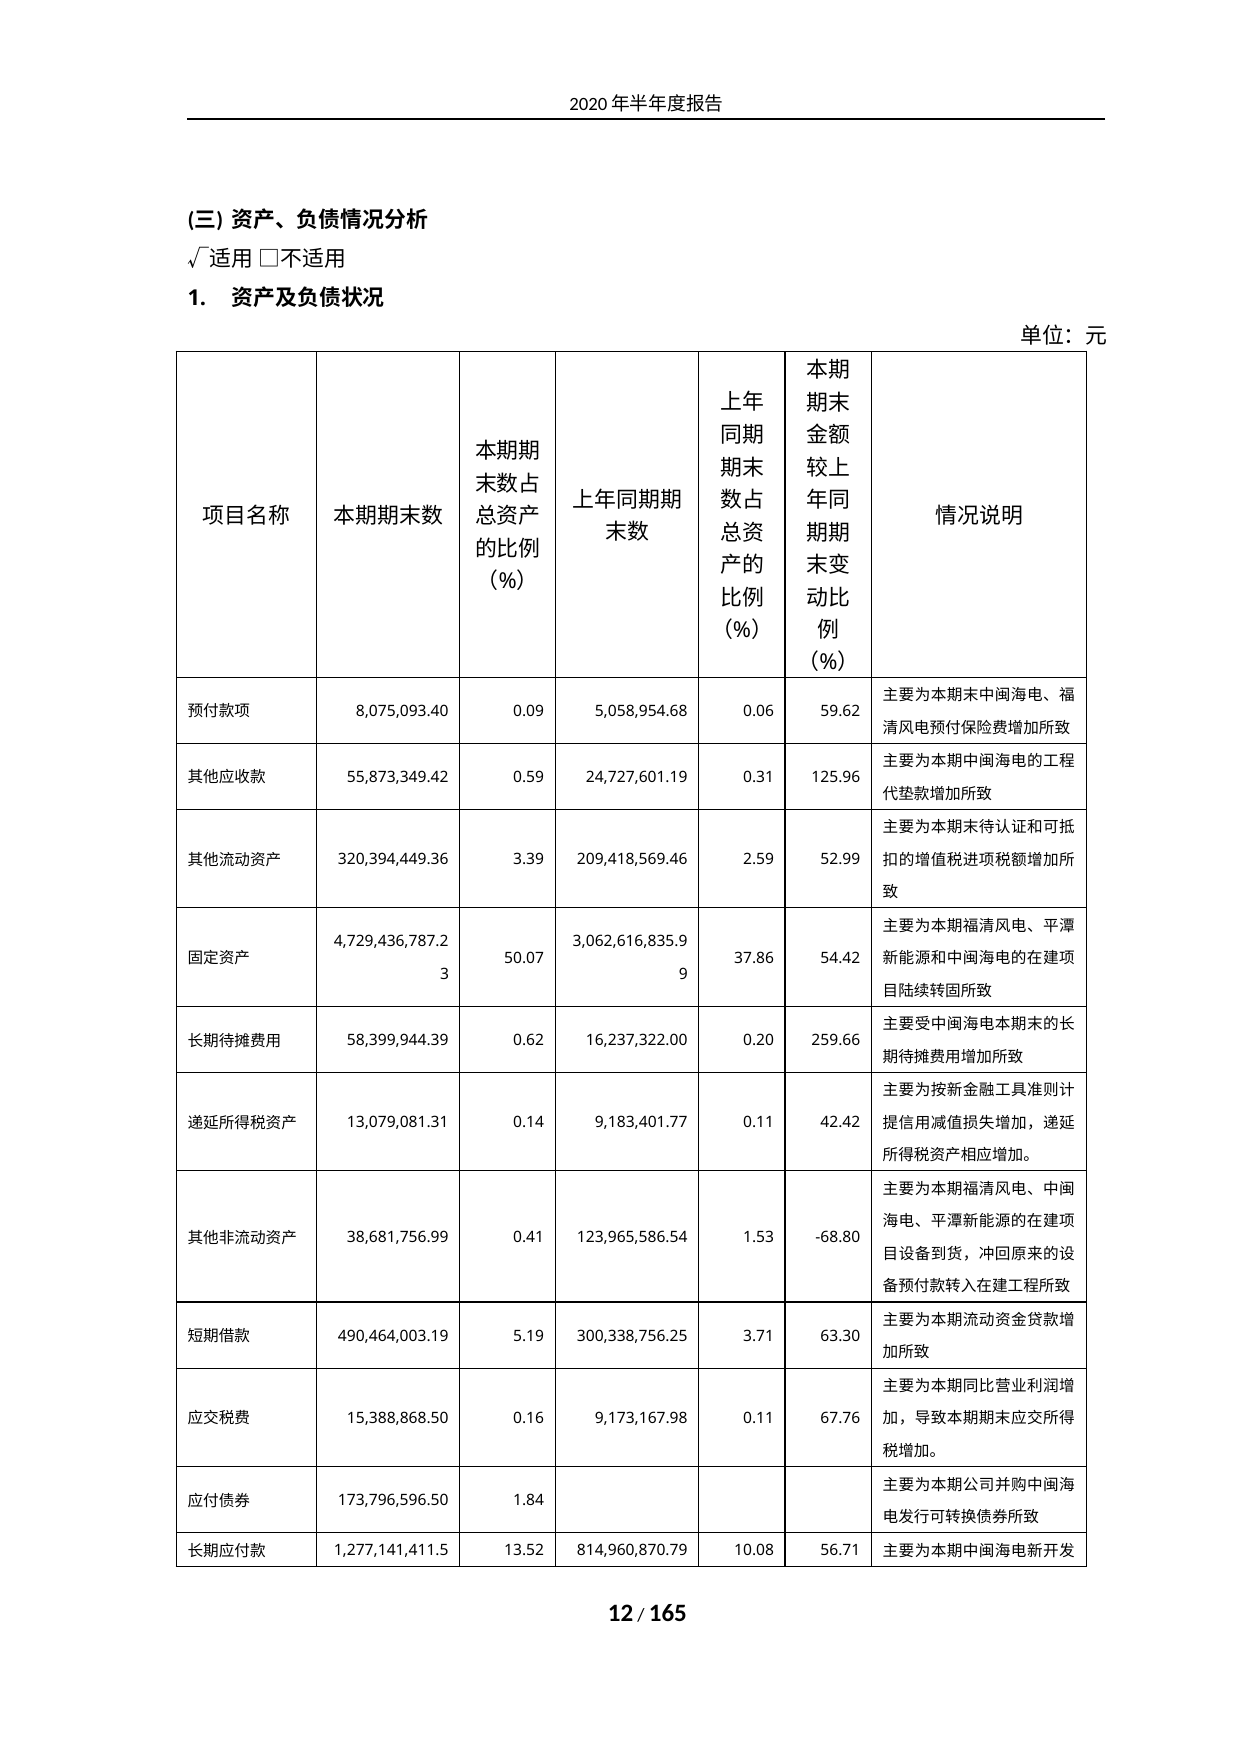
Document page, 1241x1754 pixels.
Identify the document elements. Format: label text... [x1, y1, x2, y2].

subtitle 资产、负债情况分析 [187, 202, 1107, 234]
